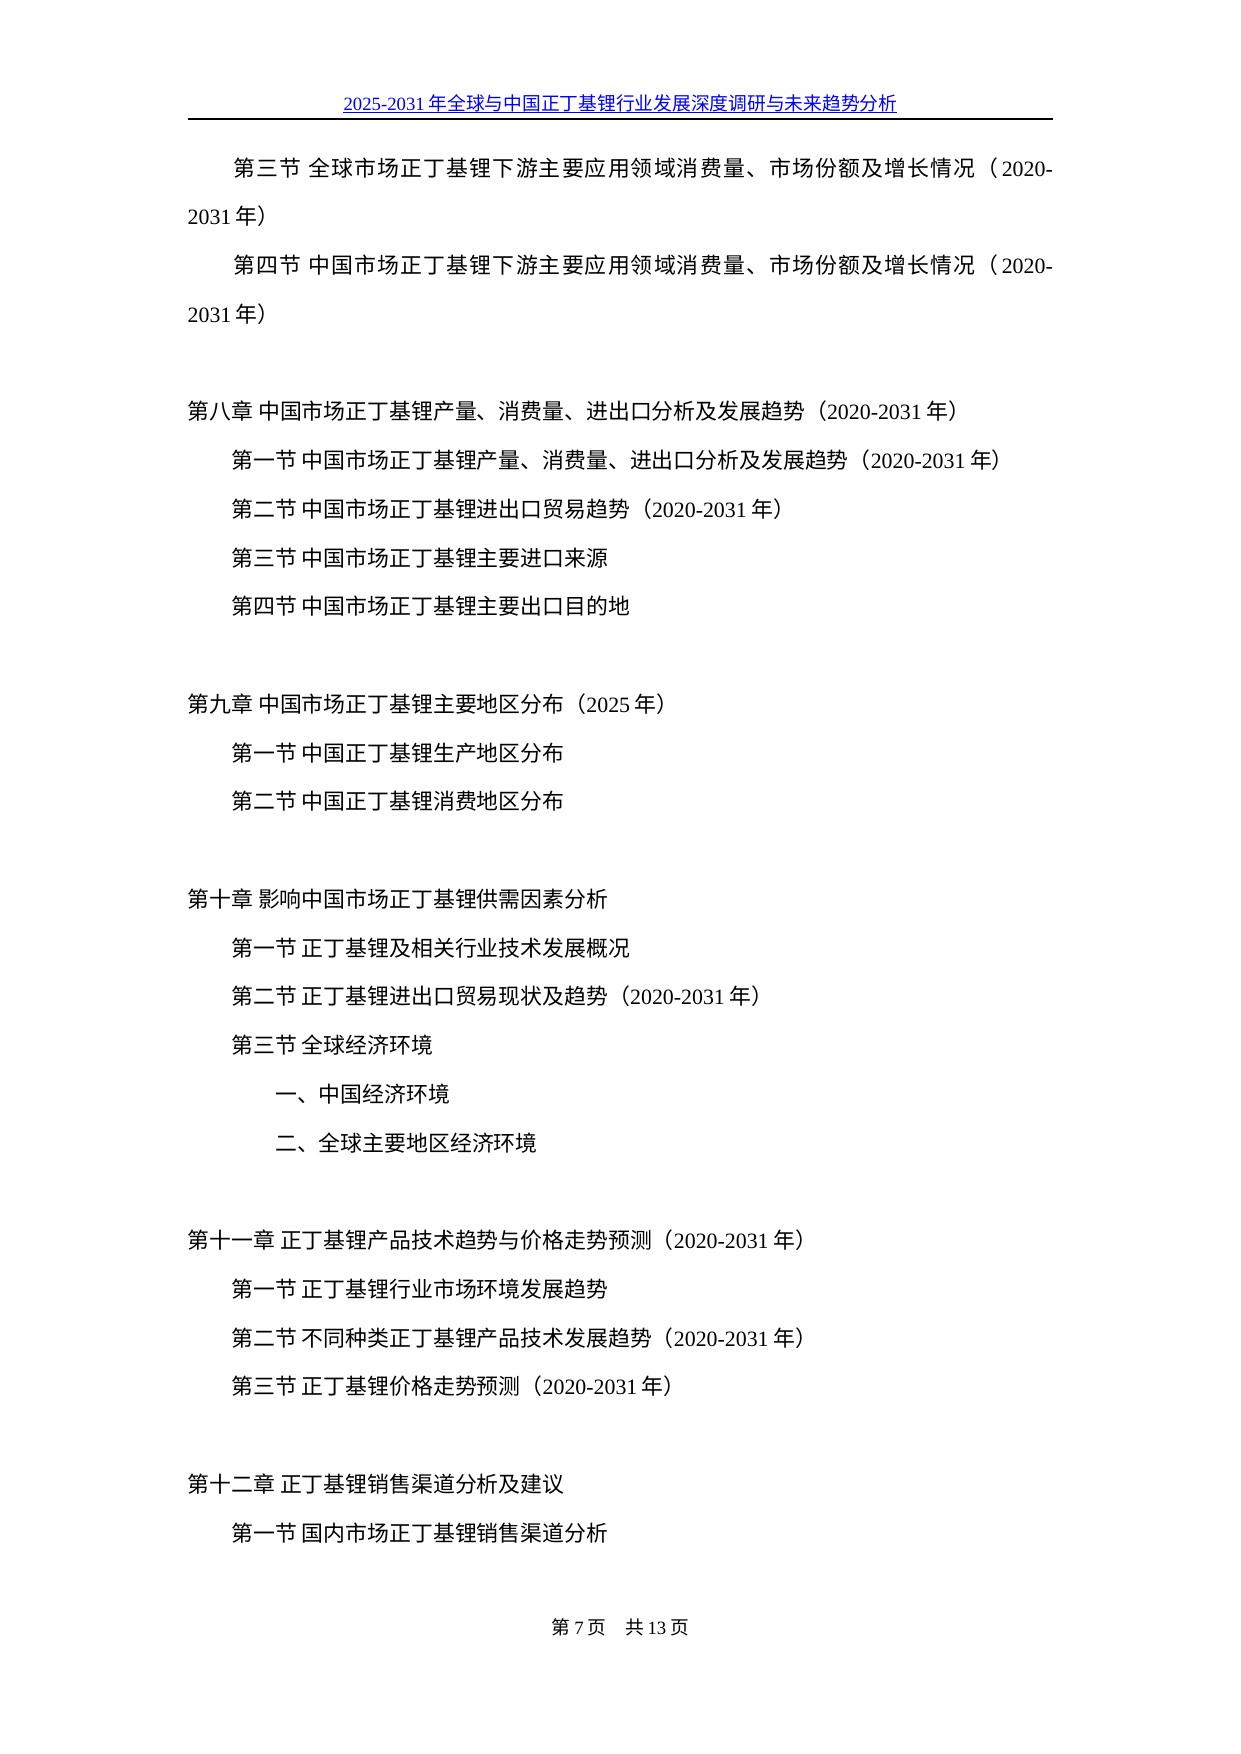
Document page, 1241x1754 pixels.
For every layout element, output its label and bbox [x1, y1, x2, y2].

text [187, 150, 1053, 1548]
